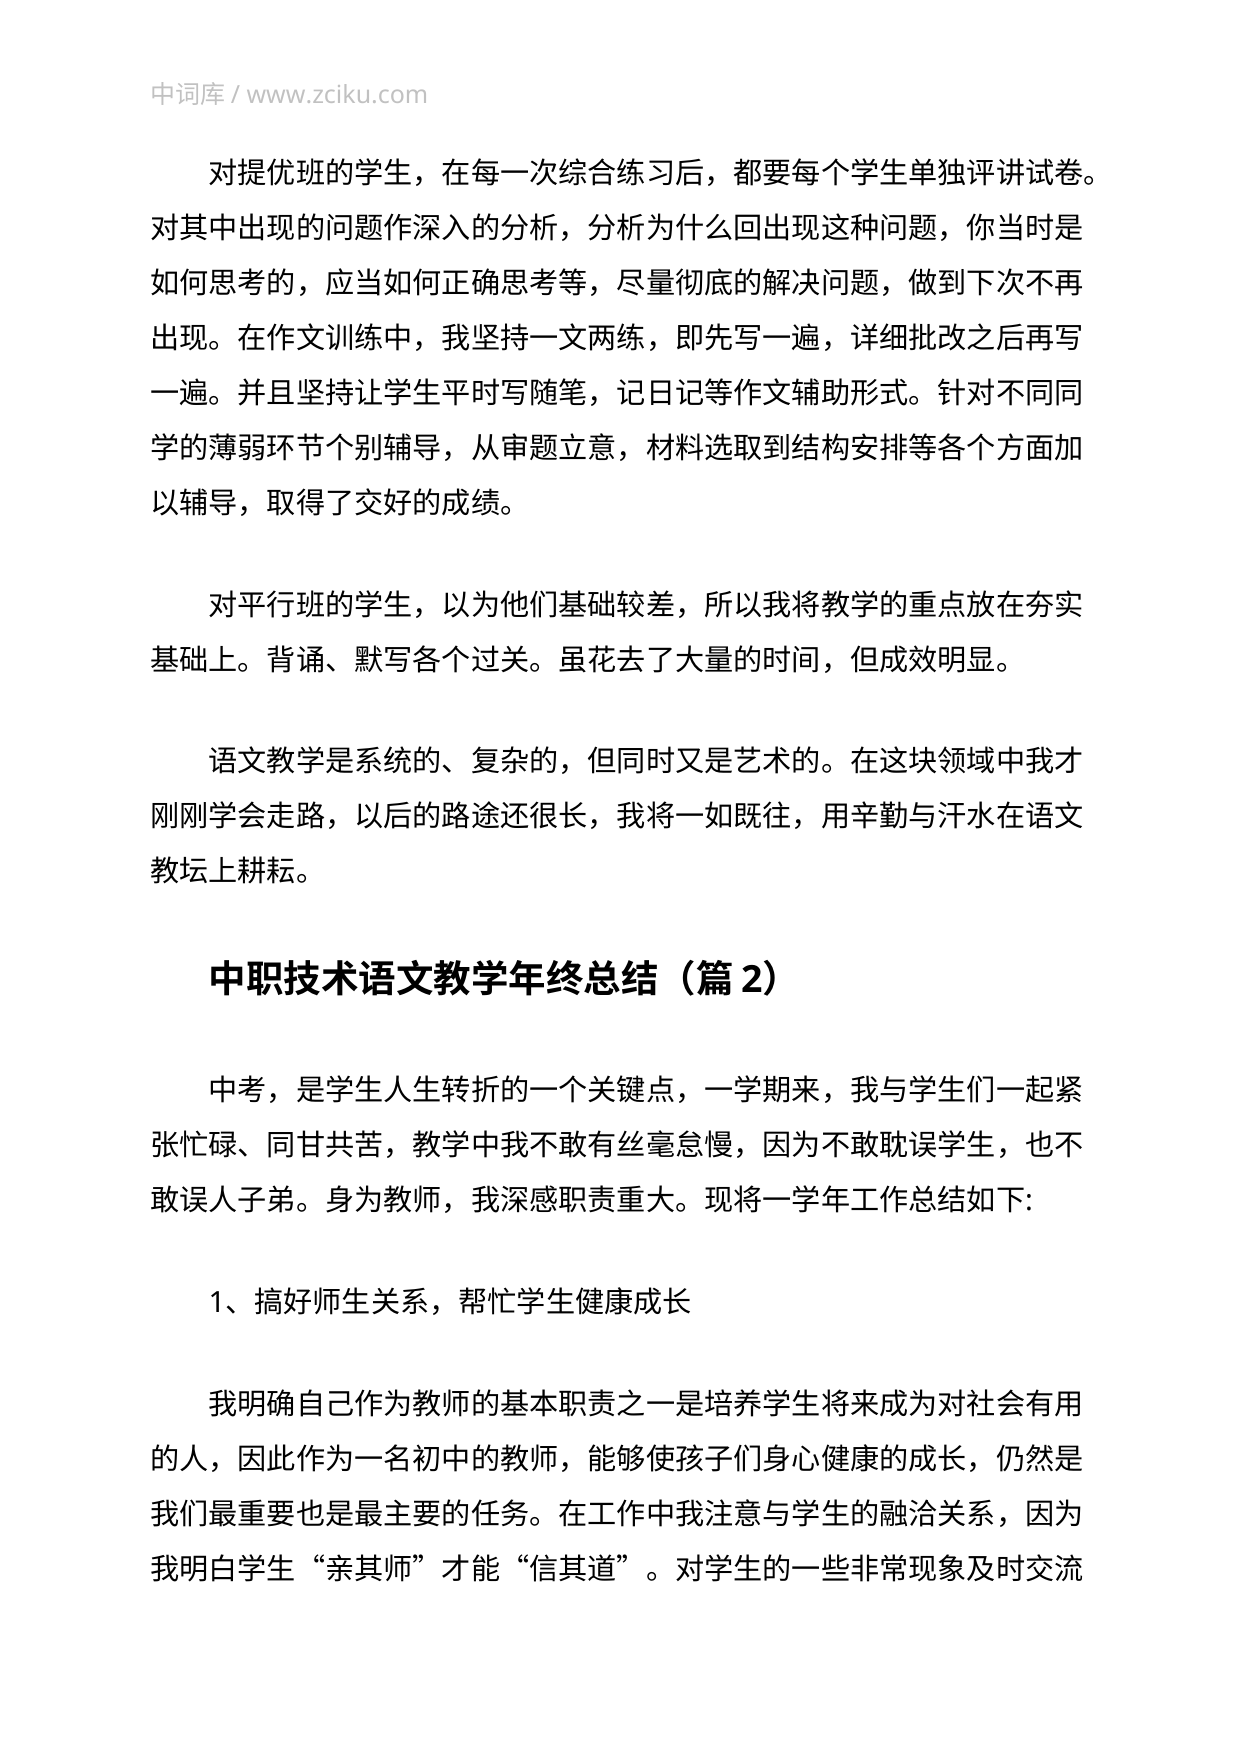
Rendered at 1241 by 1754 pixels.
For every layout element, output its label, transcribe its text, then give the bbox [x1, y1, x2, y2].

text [150, 1381, 1090, 1588]
text 中职技术语文教学年终总结（篇2） [150, 949, 1090, 1004]
text 1、搞好师生关系，帮忙学生健康成长 [150, 1279, 1090, 1321]
text 中考，是学生人生转折的一个关键点，一学期来，我与学生们一起紧张忙碌、同甘共苦，教学中我不敢有丝毫怠慢，因为不敢耽误学生，也不敢误人子弟。身为教师，我深感职责重大。现将一学年工作总结如下: [150, 1067, 1090, 1219]
text 对平行班的学生，以为他们基础较差，所以我将教学的重点放在夯实基础上。背诵、默写各个过关。虽花去了大量的时间，但成效明显。 [150, 581, 1090, 678]
text 语文教学是系统的、复杂的，但同时又是艺术的。在这块领域中我才刚刚学会走路，以后的路途还很长，我将一如既往，用辛勤与汗水在语文教坛上耕耘。 [150, 738, 1090, 890]
text 对提优班的学生，在每一次综合练习后，都要每个学生单独评讲试卷。对其中出现的问题作深入的分析，分析为什么回出现这种问题，你当时是如何思考的，应当如何正确思考等，尽量彻底的解决问题，做到下次不再出现。在作文训练中，我坚持一文两练，即先写一遍，详细批改之后再写一遍。并且坚持让学生平时写随笔，记日记等作文辅助形式。针对不同同学的薄弱环节个别辅导，从审题立意，材料选取到结构安排等各个方面加以辅导，取得了交好的成绩。 [150, 150, 1090, 522]
